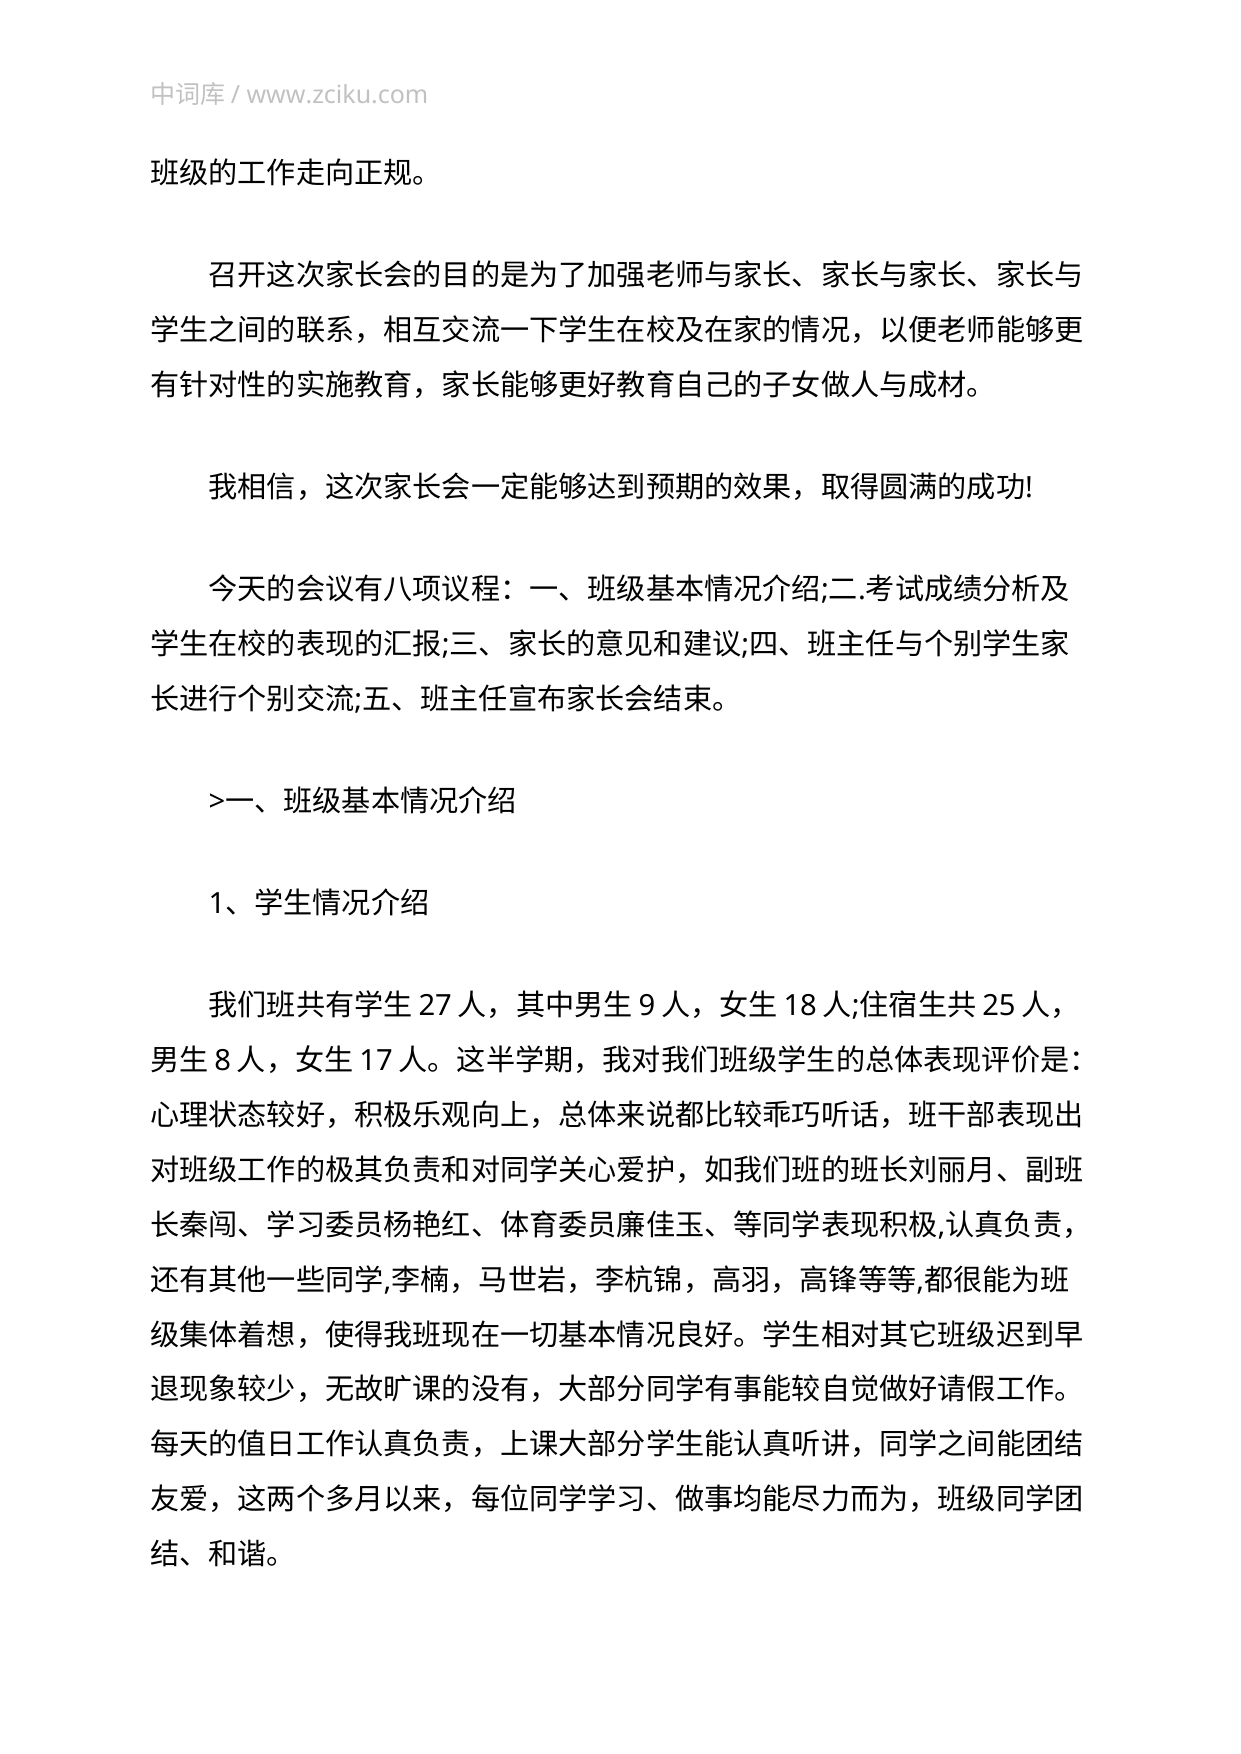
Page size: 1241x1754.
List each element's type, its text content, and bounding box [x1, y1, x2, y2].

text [150, 150, 1090, 192]
text 我相信，这次家长会一定能够达到预期的效果，取得圆满的成功! [150, 463, 1090, 506]
text 召开这次家长会的目的是为了加强老师与家长、家长与家长、家长与学生之间的联系，相互交流一下学生在校及在家的情况，以便老师能够更有针对性的实施教育，家长能够更好教育自己的子女做人与成材。 [150, 252, 1090, 404]
text >一、班级基本情况介绍 [150, 777, 1090, 820]
text 今天的会议有八项议程：一、班级基本情况介绍;二.考试成绩分析及学生在校的表现的汇报;三、家长的意见和建议;四、班主任与个别学生家长进行个别交流;五、班主任宣布家长会结束。 [150, 565, 1090, 718]
text 我们班共有学生27人，其中男生9人，女生18人;住宿生共25人，男生8人，女生17人。这半学期，我对我们班级学生的总体表现评价是：心理状态较好，积极乐观向上，总体来说都比较乖巧听话，班干部表现出对班级工作的极其负责和对同学关心爱护，如我们班的班长刘丽月、副班长秦闯、学习委员杨艳红、体育委员廉佳玉、等同学表现积极,认真负责，还有其他一些同学,李楠，马世岩，李杭锦，高羽，高锋等等,都很能为班级集体着想，使得我班现在一切基本情况良好。学生相对其它班级迟到早退现象较少，无故旷课的没有，大部分同学有事能较自觉做好请假工作。每天的值日工作认真负责，上课大部分学生能认真听讲，同学之间能团结友爱，这两个多月以来，每位同学学习、做事均能尽力而为，班级同学团结、和谐。 [150, 981, 1090, 1573]
text 1、学生情况介绍 [150, 879, 1090, 922]
